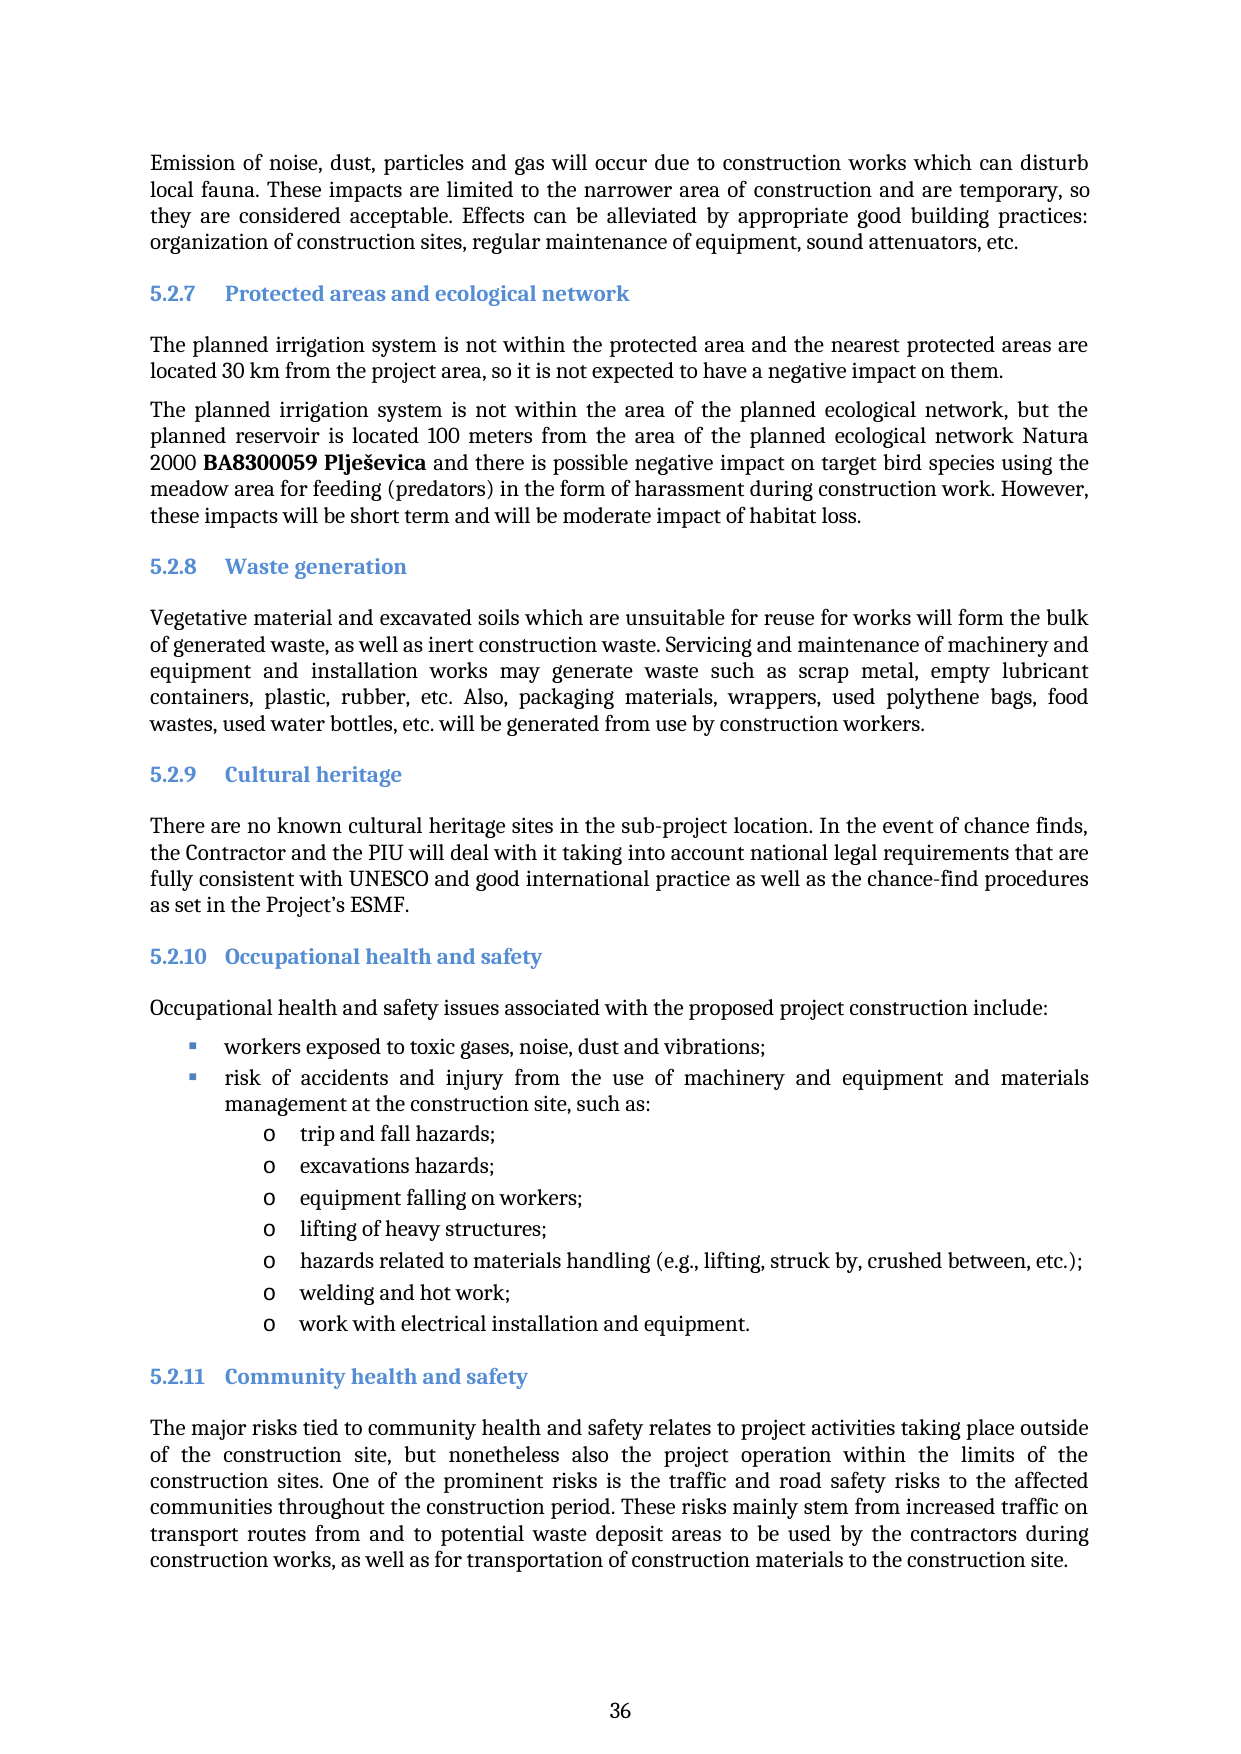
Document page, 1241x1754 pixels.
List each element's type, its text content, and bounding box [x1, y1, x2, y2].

text Emission of noise, dust, particles and gas will occur due to construction works which can disturb local fauna. These impacts are limited to the narrower area of ​​construction and are temporary, so they are considered acceptable. Effects can be alleviated by appropriate good building practices: organization of construction sites, regular maintenance of equipment, sound attenuators, etc. [150, 150, 1090, 255]
text The planned irrigation system is not within the protected area and the nearest protected areas are located 30 km from the project area, so it is not expected to have a negative impact on them. [150, 332, 1090, 384]
list workers exposed to toxic gases, noise, dust and vibrations; [187, 1034, 1090, 1060]
subtitle Community health and safety [150, 1364, 1090, 1390]
subtitle Cultural heritage [150, 762, 1090, 788]
text The major risks tied to community health and safety relates to project activities taking place outside of the construction site, but nonetheless also the project operation within the limits of the construction sites. One of the prominent risks is the traffic and road safety risks to the affected communities throughout the construction period. These risks mainly stem from increased traffic on transport routes from and to potential waste deposit areas to be used by the contractors during construction works, as well as for transportation of construction materials to the construction site. [150, 1415, 1090, 1573]
list lifting of heavy structures; [262, 1216, 1090, 1244]
text The planned irrigation system is not within the area of the planned ecological network, but the planned reservoir is located 100 meters from the area of the planned ecological network Natura 2000 BA8300059 Plješevica and there is possible negative impact on target bird species using the meadow area for feeding (predators) in the form of harassment during construction work. However, these impacts will be short term and will be moderate impact of habitat loss. [150, 397, 1090, 529]
list work with electrical installation and equipment. [262, 1311, 1090, 1339]
list welding and hot work; [262, 1279, 1090, 1307]
text Vegetative material and excavated soils which are unsuitable for reuse for works will form the bulk of generated waste, as well as inert construction waste. Servicing and maintenance of machinery and equipment and installation works may generate waste such as scrap metal, empty lubricant containers, plastic, rubber, etc. Also, packaging materials, wrappers, used polythene bags, food wastes, used water bottles, etc. will be generated from use by construction workers. [150, 605, 1090, 737]
text There are no known cultural heritage sites in the sub-project location. In the event of chance finds, the Contractor and the PIU will deal with it taking into account national legal requirements that are fully consistent with UNESCO and good international practice as well as the chance-find procedures as set in the Project’s ESMF. [150, 813, 1090, 919]
list equipment falling on workers; [262, 1184, 1090, 1212]
list trip and fall hazards; [262, 1121, 1090, 1149]
list risk of accidents and injury from the use of machinery and equipment and materials management at the construction site, such as: [187, 1064, 1090, 1117]
subtitle Occupational health and safety [150, 944, 1090, 970]
subtitle Waste generation [150, 554, 1090, 580]
subtitle Protected areas and ecological network [150, 280, 1090, 307]
list hazards related to materials handling (e.g., lifting, struck by, crushed between, etc.); [262, 1248, 1090, 1275]
text Occupational health and safety issues associated with the proposed project construction include: [150, 995, 1090, 1021]
list excavations hazards; [262, 1153, 1090, 1180]
